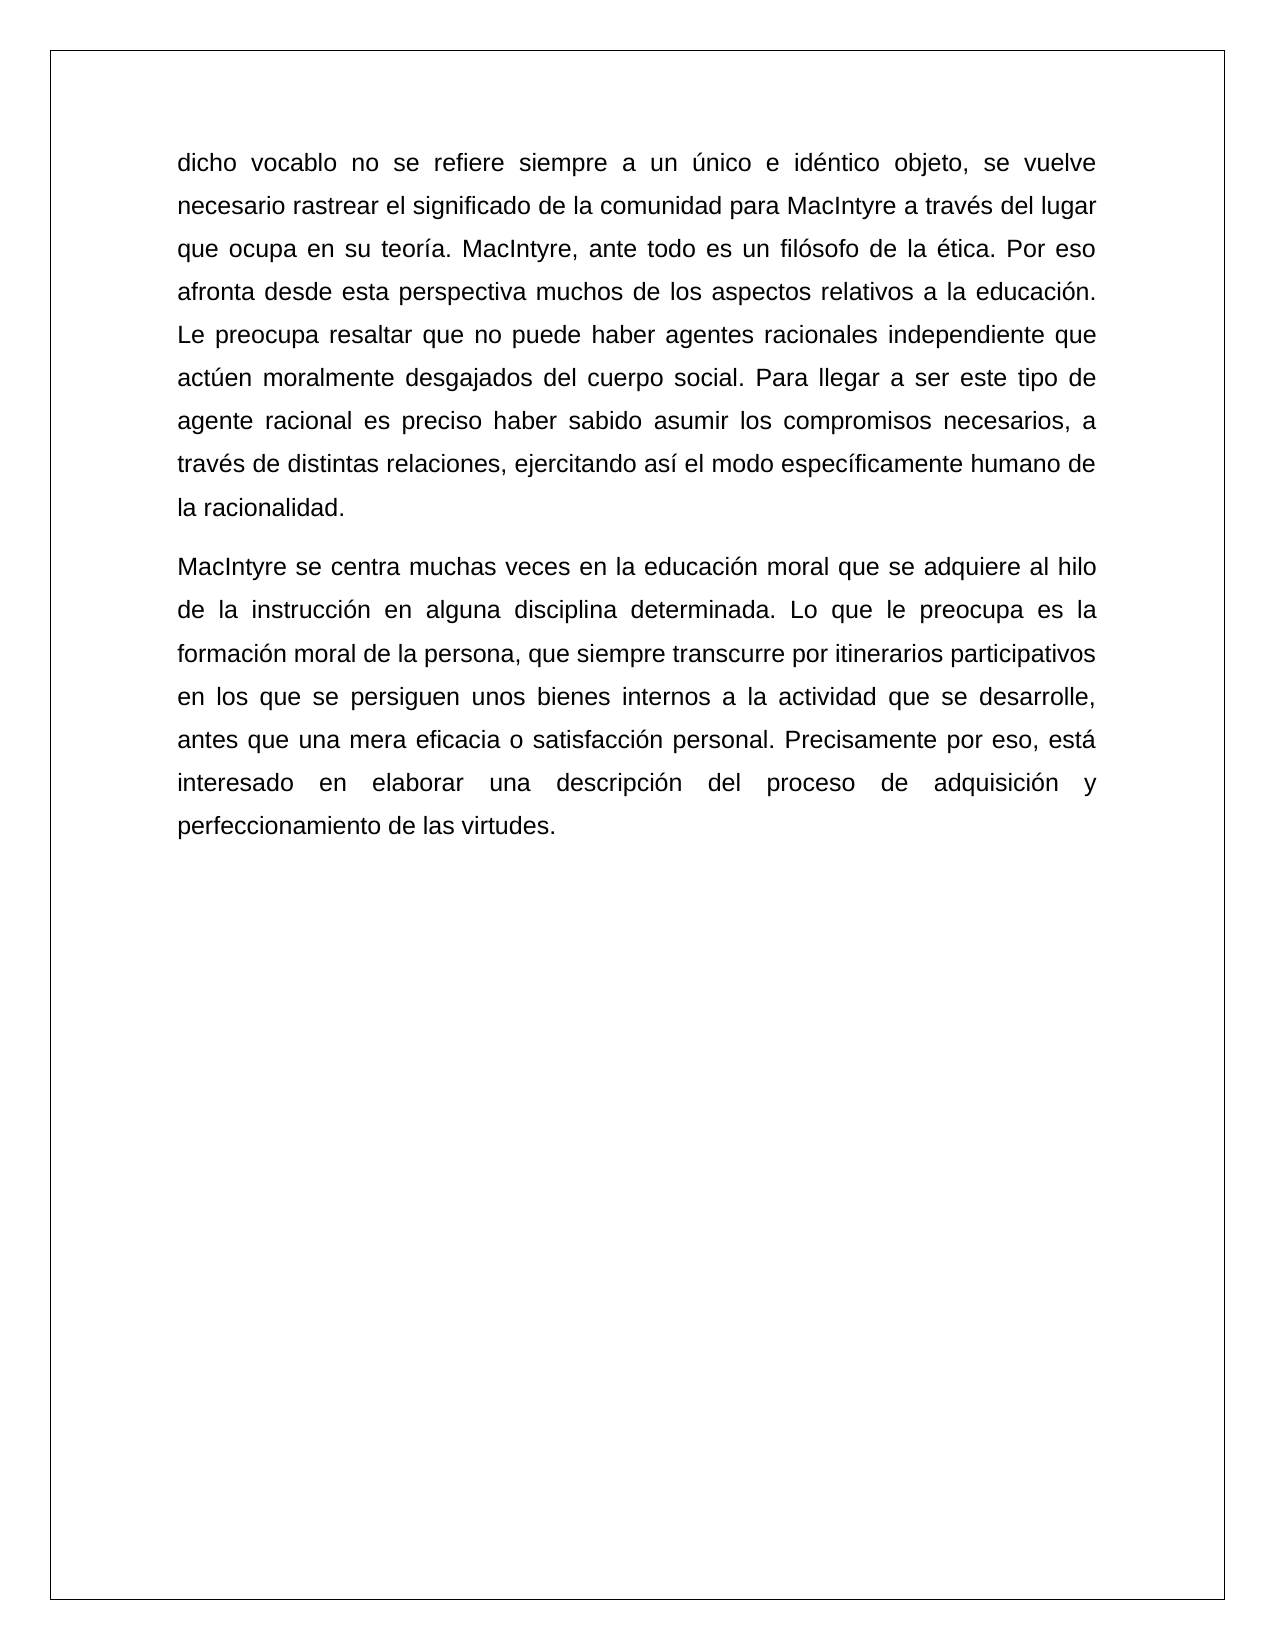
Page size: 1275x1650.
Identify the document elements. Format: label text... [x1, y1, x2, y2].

text MacIntyre se centra muchas veces en la educación moral que se adquiere al hilo de la instrucción en alguna disciplina determinada. Lo que le preocupa es la formación moral de la persona, que siempre transcurre por itinerarios participativos en los que se persiguen unos bienes internos a la actividad que se desarrolle, antes que una mera eficacia o satisfacción personal. Precisamente por eso, está interesado en elaborar una descripción del proceso de adquisición y perfeccionamiento de las virtudes. [177, 552, 1098, 840]
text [177, 147, 1098, 521]
